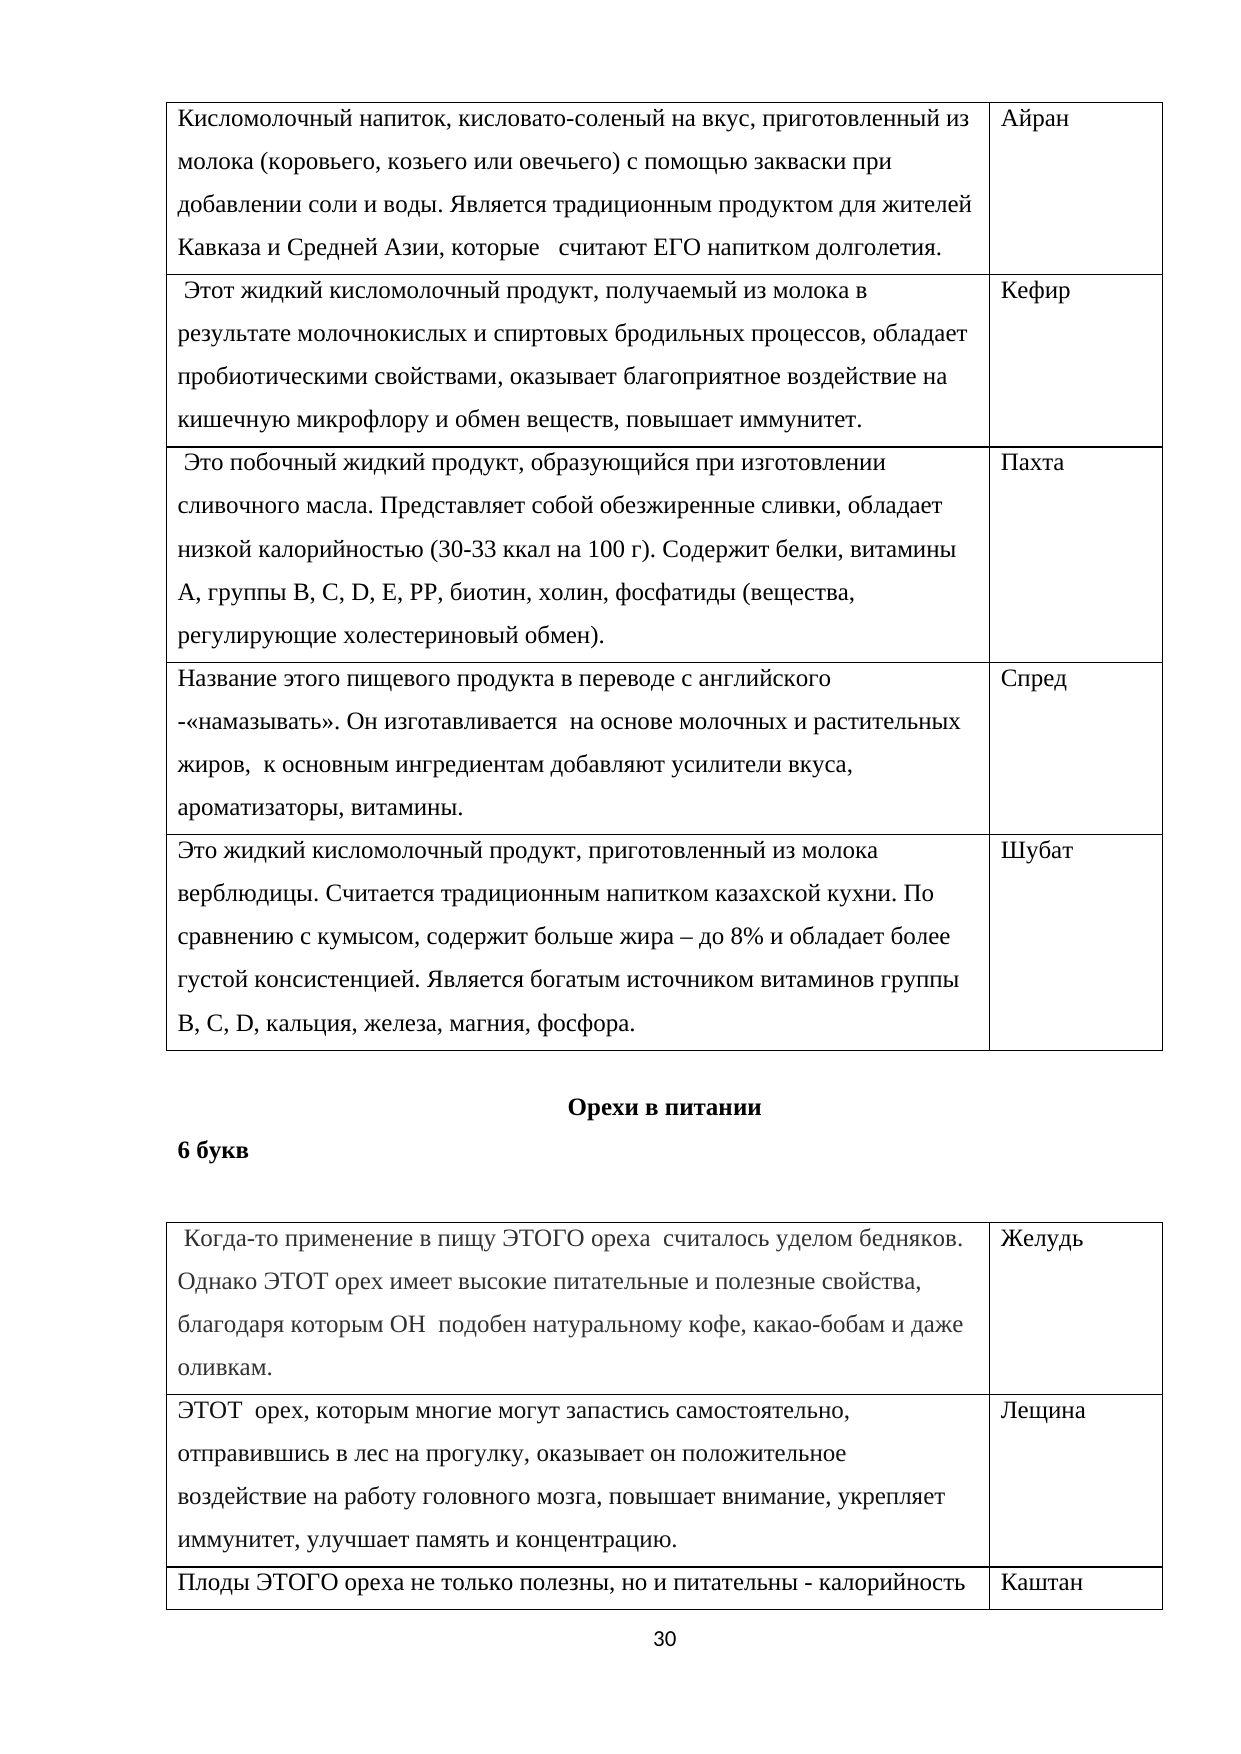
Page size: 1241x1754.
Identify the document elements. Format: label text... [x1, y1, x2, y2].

table_cell Это жидкий кисломолочный продукт, приготовленный из молока верблюдицы. Считается традиционным напитком казахской кухни. По сравнению с кумысом, содержит больше жира – до 8% и обладает более густой консистенцией. Является богатым источником витаминов группы B, C, D, кальция, железа, магния, фосфора. [167, 835, 989, 1049]
table_header Кисломолочный напиток, кисловато-соленый на вкус, приготовленный из молока (коровьего, козьего или овечьего) с помощью закваски при добавлении соли и воды. Является традиционным продуктом для жителей Кавказа и Средней Азии, которые считают ЕГО напитком долголетия. [167, 103, 989, 274]
table_cell Пахта [990, 448, 1162, 662]
table_cell Этот жидкий кисломолочный продукт, получаемый из молока в результате молочнокислых и спиртовых бродильных процессов, обладает пробиотическими свойствами, оказывает благоприятное воздействие на кишечную микрофлору и обмен веществ, повышает иммунитет. [167, 275, 989, 446]
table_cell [167, 1568, 989, 1609]
text Орехи в питании [177, 1092, 1152, 1121]
table_cell Шубат [990, 835, 1162, 1049]
table_cell Каштан [990, 1568, 1162, 1609]
table_header Айран [990, 103, 1162, 274]
table_cell Название этого пищевого продукта в переводе с английского -«намазывать». Он изготавливается на основе молочных и растительных жиров, к основным ингредиентам добавляют усилители вкуса, ароматизаторы, витамины. [167, 663, 989, 834]
table_cell Спред [990, 663, 1162, 834]
text 6 букв [177, 1136, 1152, 1164]
table_cell Лещина [990, 1395, 1162, 1566]
table_cell ЭТОТ орех, которым многие могут запастись самостоятельно, отправившись в лес на прогулку, оказывает он положительное воздействие на работу головного мозга, повышает внимание, укрепляет иммунитет, улучшает память и концентрацию. [167, 1395, 989, 1566]
table_cell Кефир [990, 275, 1162, 446]
table_header Когда-то применение в пищу ЭТОГО ореха считалось уделом бедняков. Однако ЭТОТ орех имеет высокие питательные и полезные свойства, благодаря которым ОН подобен натуральному кофе, какао-бобам и даже оливкам. [167, 1223, 989, 1394]
table_cell Это побочный жидкий продукт, образующийся при изготовлении сливочного масла. Представляет собой обезжиренные сливки, обладает низкой калорийностью (30-33 ккал на 100 г). Содержит белки, витамины A, группы B, C, D, E, PP, биотин, холин, фосфатиды (вещества, регулирующие холестериновый обмен). [167, 448, 989, 662]
table_header Желудь [990, 1223, 1162, 1394]
